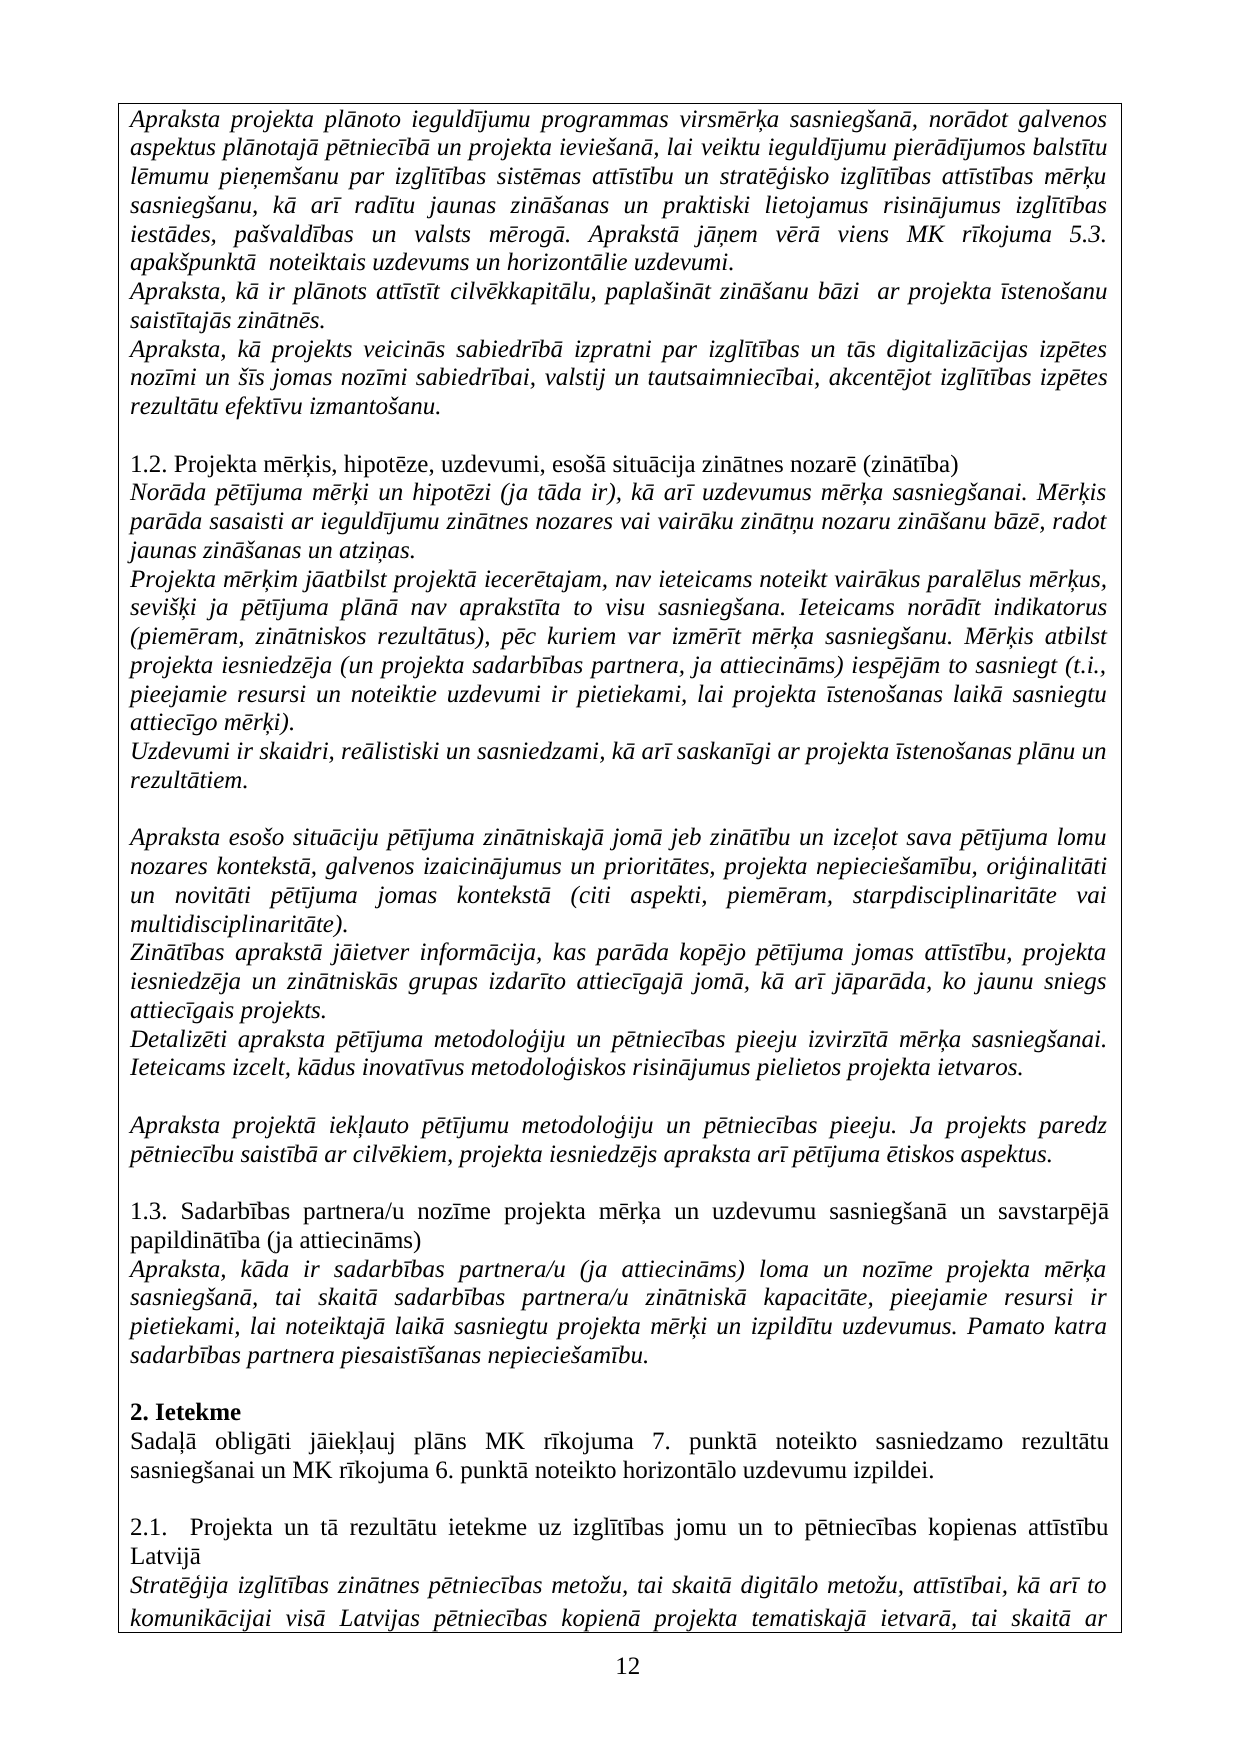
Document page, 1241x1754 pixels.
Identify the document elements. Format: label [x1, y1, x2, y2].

table_header [119, 104, 1121, 1632]
